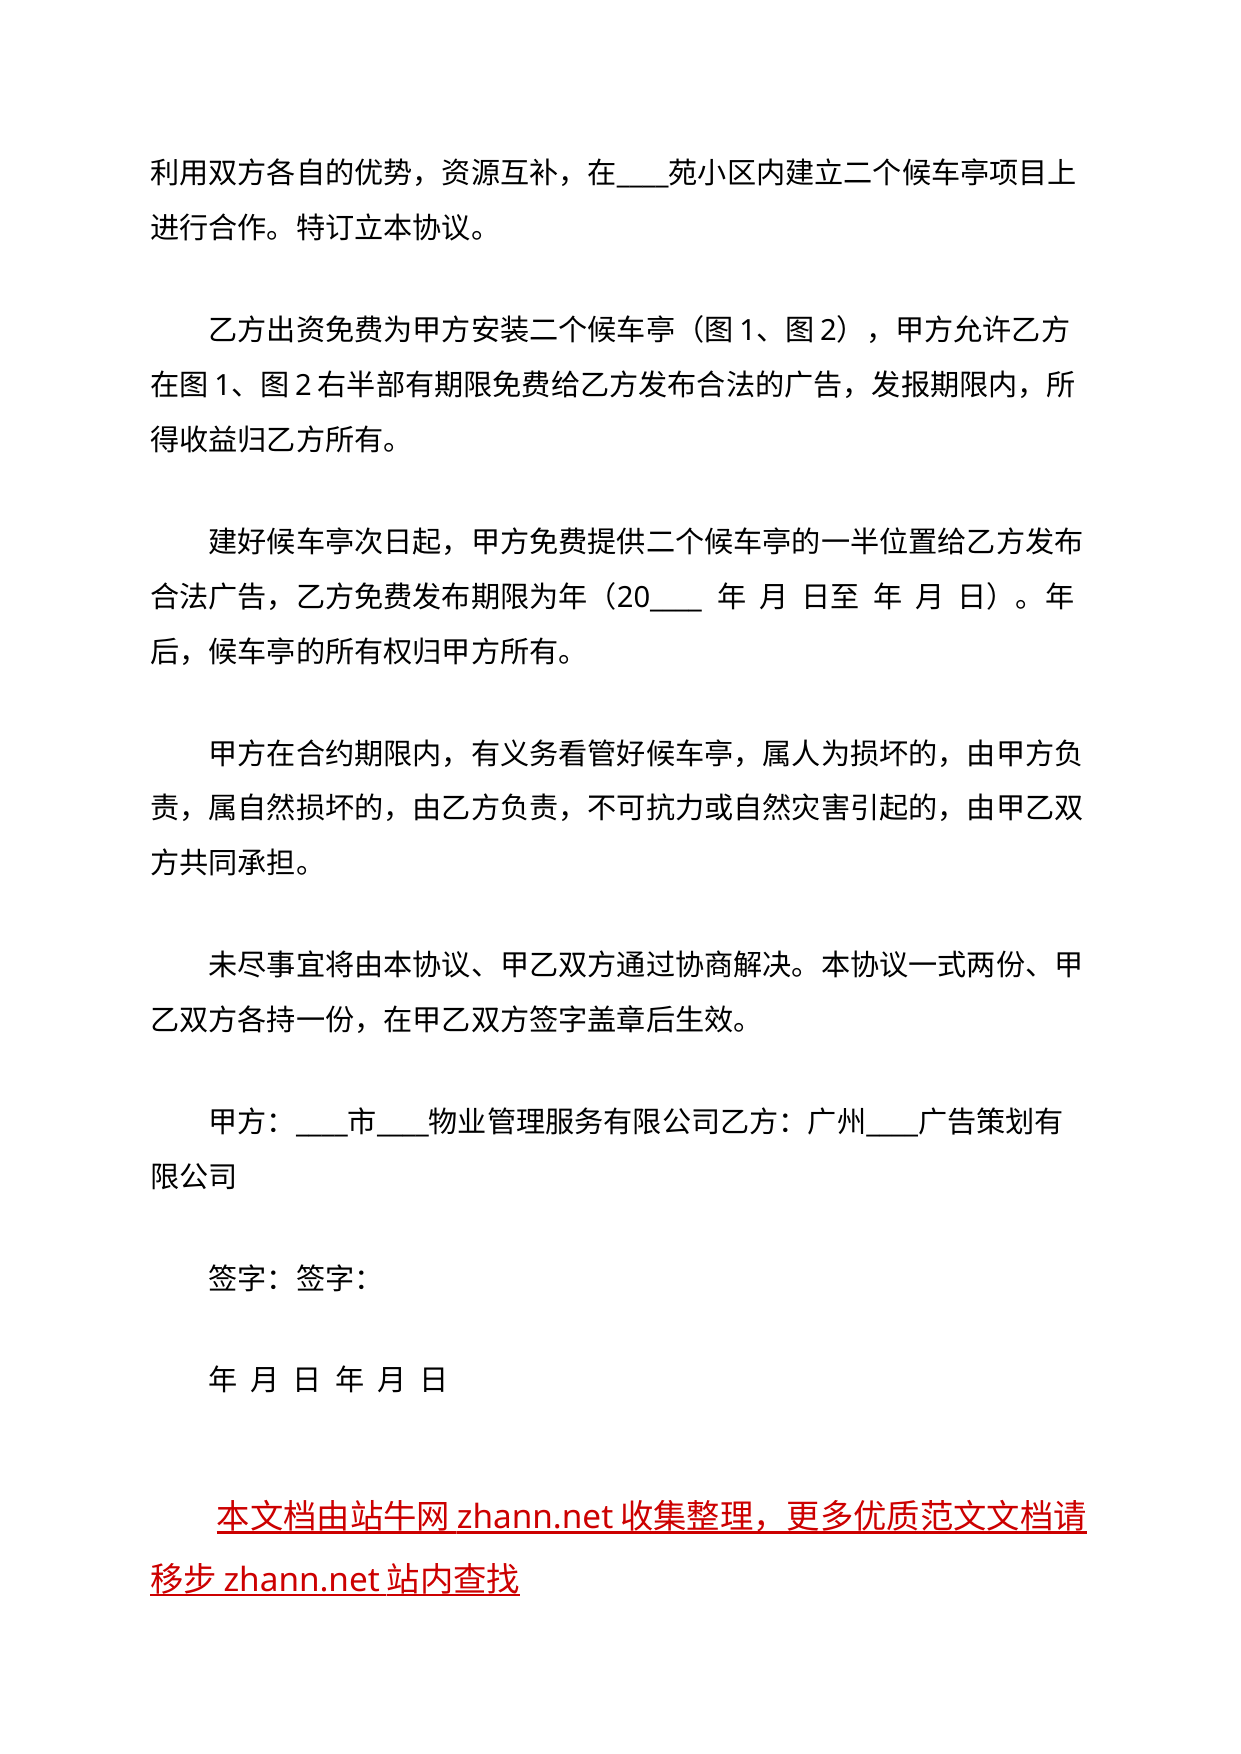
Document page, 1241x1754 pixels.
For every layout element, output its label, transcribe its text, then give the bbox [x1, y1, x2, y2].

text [150, 150, 1090, 247]
text 未尽事宜将由本协议、甲乙双方通过协商解决。本协议一式两份、甲乙双方各持一份，在甲乙双方签字盖章后生效。 [150, 942, 1090, 1039]
text 签字：签字： [150, 1255, 1090, 1297]
text 甲方：____市____物业管理服务有限公司乙方：广州____广告策划有限公司 [150, 1098, 1090, 1196]
text 年 月 日 年 月 日 [150, 1357, 1090, 1399]
text 乙方出资免费为甲方安装二个候车亭（图1、图2），甲方允许乙方在图1、图2右半部有期限免费给乙方发布合法的广告，发报期限内，所得收益归乙方所有。 [150, 307, 1090, 459]
text 建好候车亭次日起，甲方免费提供二个候车亭的一半位置给乙方发布合法广告，乙方免费发布期限为年（20____ 年 月 日至 年 月 日）。年后，候车亭的所有权归甲方所有。 [150, 518, 1090, 671]
text 甲方在合约期限内，有义务看管好候车亭，属人为损坏的，由甲方负责，属自然损坏的，由乙方负责，不可抗力或自然灾害引起的，由甲乙双方共同承担。 [150, 730, 1090, 882]
text 本文档由站牛网zhann.net收集整理，更多优质范文文档请移步zhann.net站内查找 [150, 1490, 1090, 1601]
